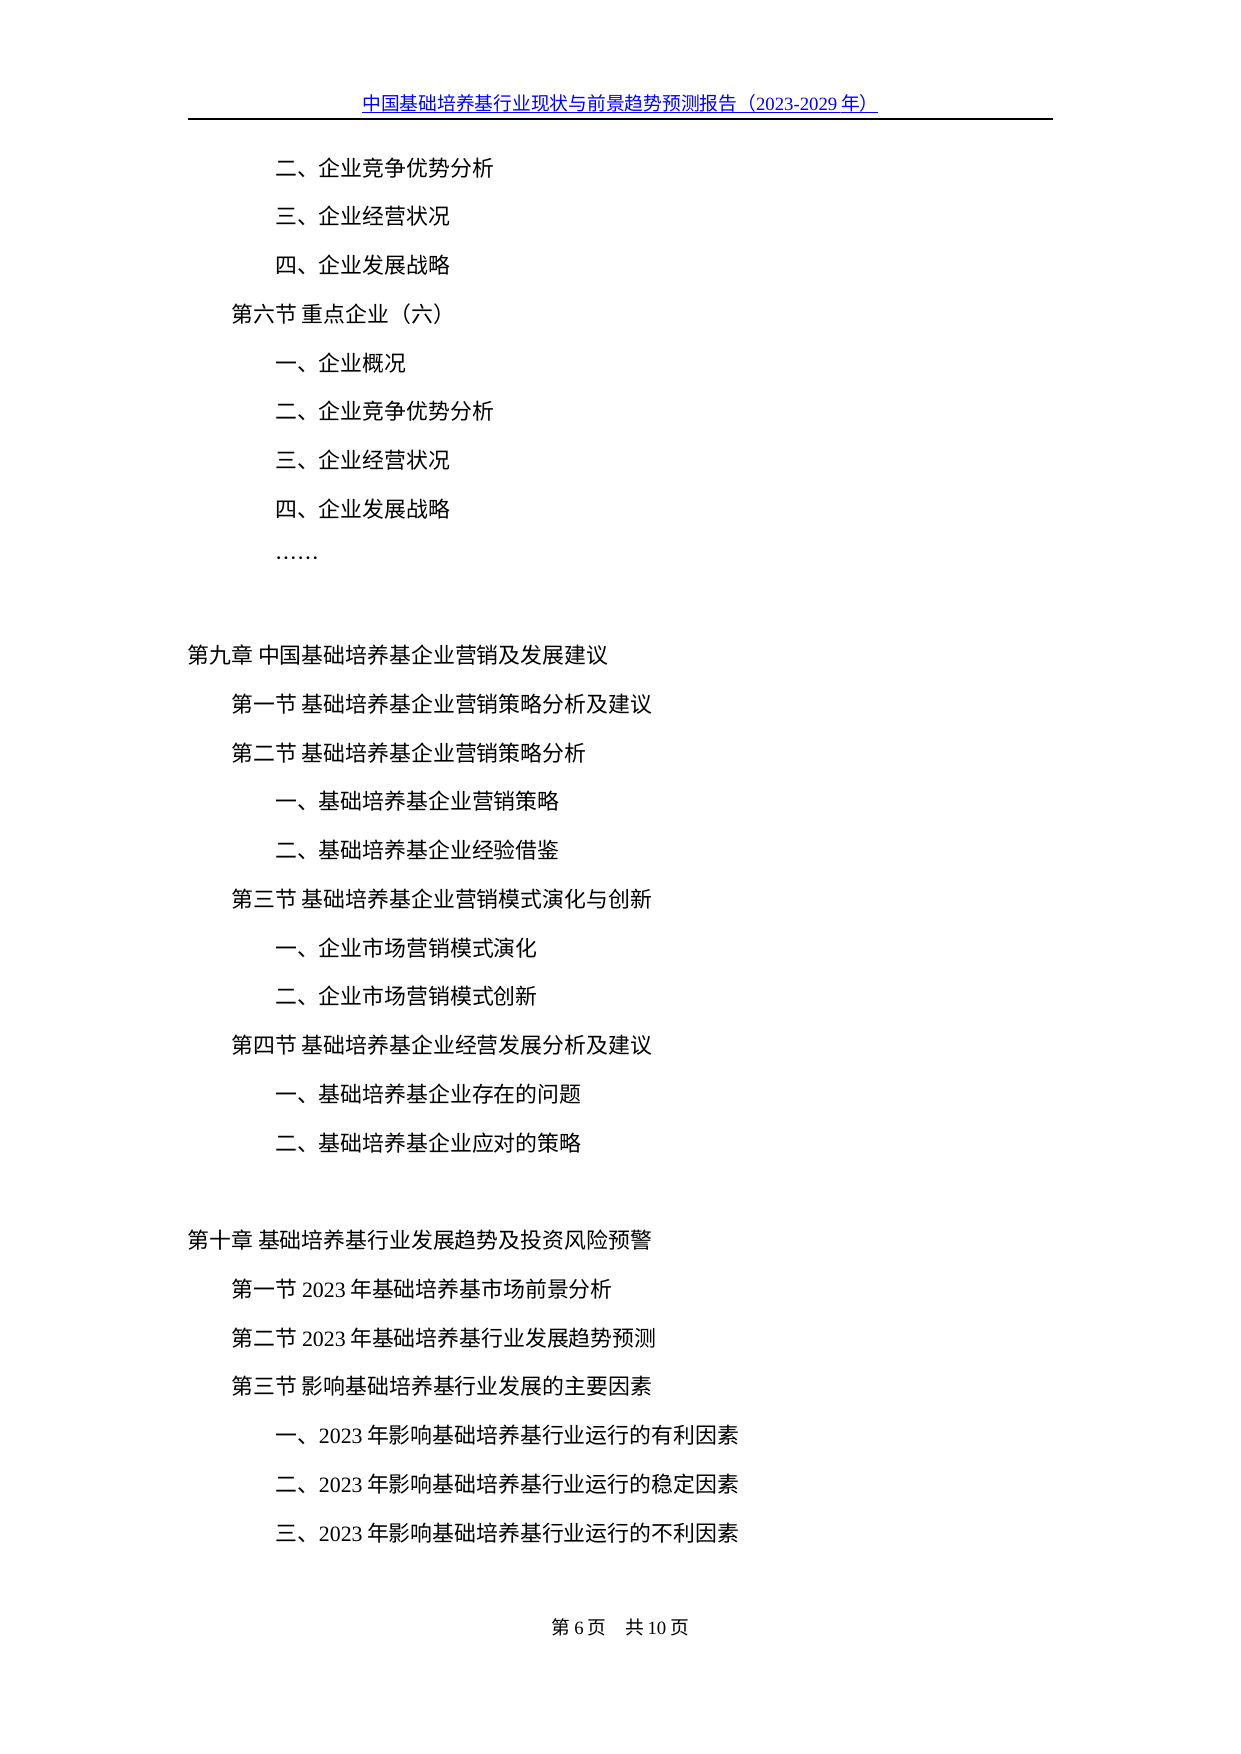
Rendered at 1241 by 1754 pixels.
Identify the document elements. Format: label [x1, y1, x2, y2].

text [187, 150, 1053, 1548]
